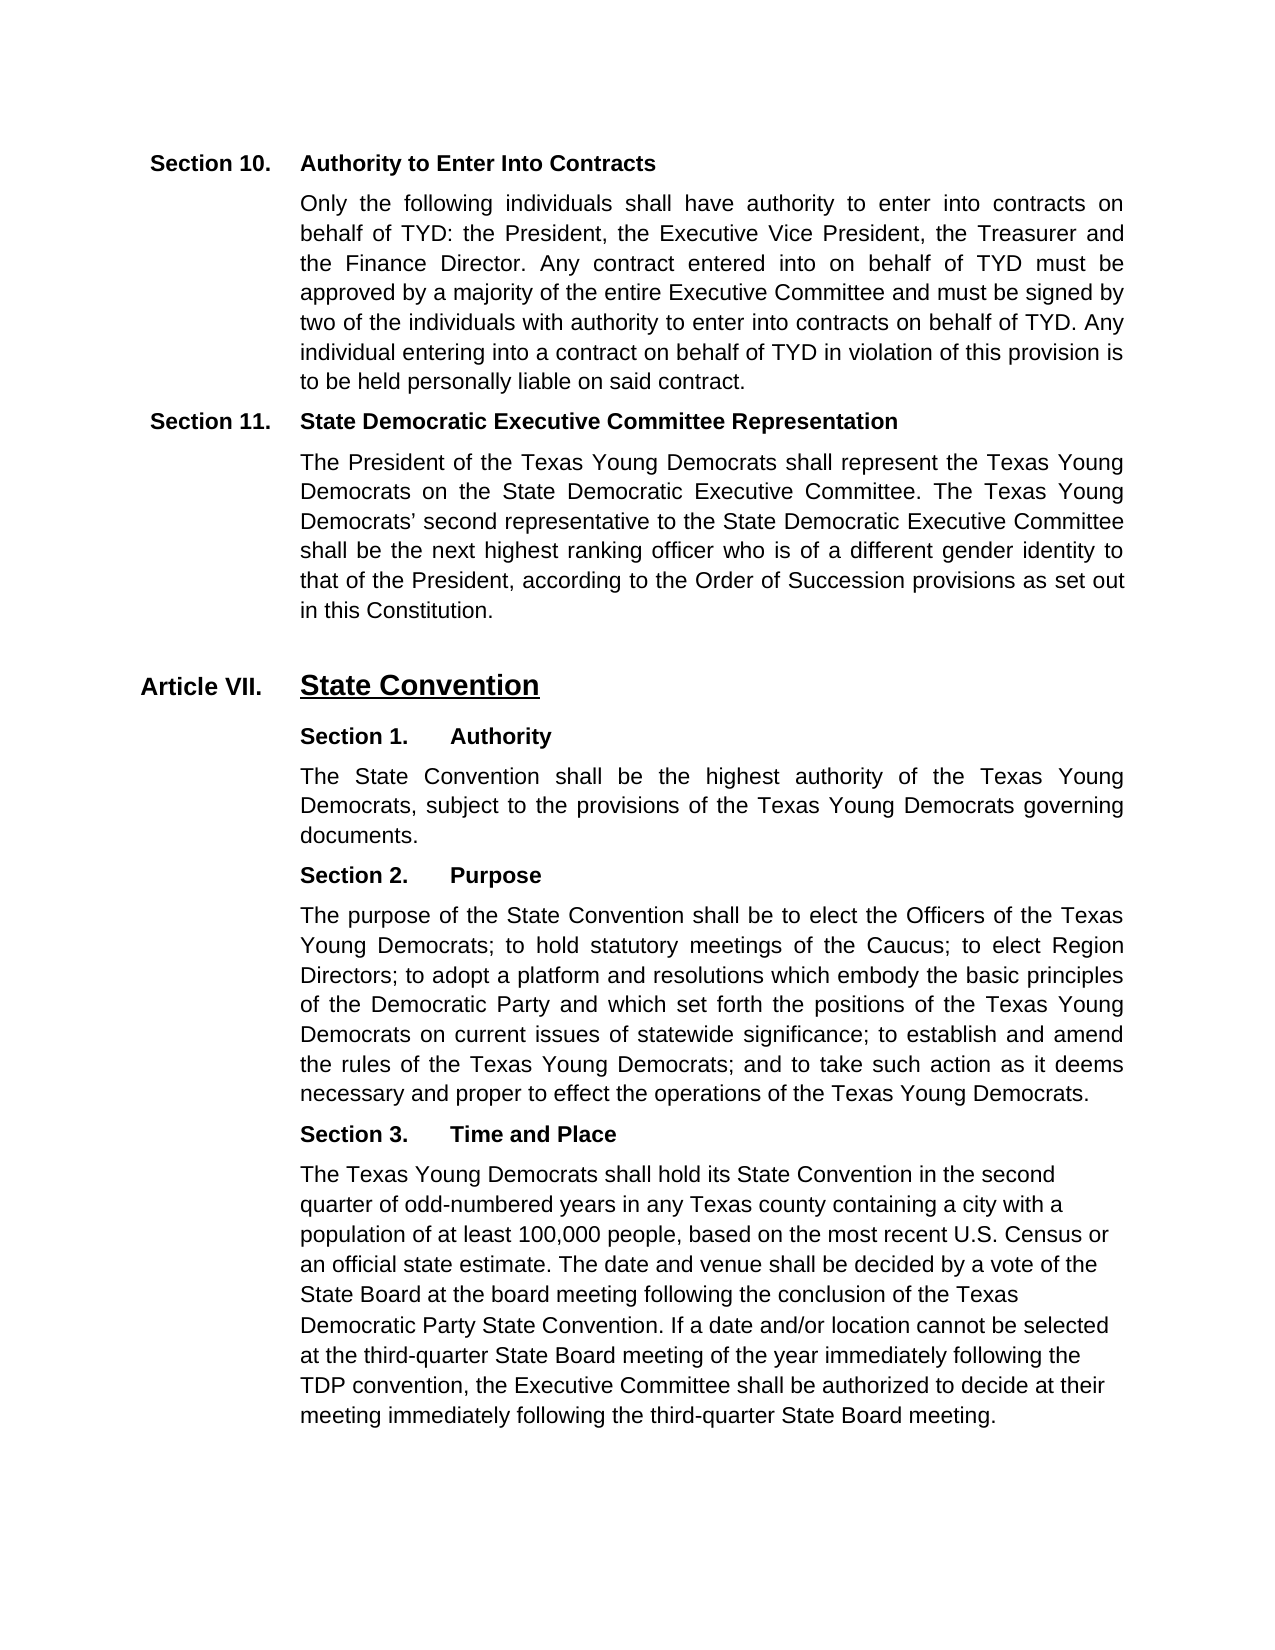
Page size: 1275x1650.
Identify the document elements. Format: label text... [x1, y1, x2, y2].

text The Texas Young Democrats shall hold its State Convention in the second quarter of odd-numbered years in any Texas county containing a city with a population of at least 100,000 people, based on the most recent U.S. Census or an official state estimate. The date and venue shall be decided by a vote of the State Board at the board meeting following the conclusion of the Texas Democratic Party State Convention. If a date and/or location cannot be selected at the third-quarter State Board meeting of the year immediately following the TDP convention, the Executive Committee shall be authorized to decide at their meeting immediately following the third-quarter State Board meeting. [300, 1161, 1125, 1429]
subtitle State Convention [262, 668, 1125, 702]
text The purpose of the State Convention shall be to elect the Officers of the Texas Young Democrats; to hold statutory meetings of the Caucus; to elect Region Directors; to adopt a platform and resolutions which embody the basic principles of the Democratic Party and which set forth the positions of the Texas Young Democrats on current issues of statewide significance; to establish and amend the rules of the Texas Young Democrats; and to take such action as it deems necessary and proper to effect the operations of the Texas Young Democrats. [300, 902, 1125, 1107]
subtitle Authority to Enter Into Contracts [150, 150, 1125, 176]
subtitle Authority [300, 723, 1125, 749]
subtitle State Democratic Executive Committee Representation [150, 408, 1125, 435]
text The President of the Texas Young Democrats shall represent the Texas Young Democrats on the State Democratic Executive Committee. The Texas Young Democrats’ second representative to the State Democratic Executive Committee shall be the next highest ranking officer who is of a different gender identity to that of the President, according to the Order of Succession provisions as set out in this Constitution. [300, 448, 1125, 623]
text The State Convention shall be the highest authority of the Texas Young Democrats, subject to the provisions of the Texas Young Democrats governing documents. [300, 763, 1125, 848]
subtitle Time and Place [300, 1121, 1125, 1147]
text Only the following individuals shall have authority to enter into contracts on behalf of TYD: the President, the Executive Vice President, the Treasurer and the Finance Director. Any contract entered into on behalf of TYD must be approved by a majority of the entire Executive Committee and must be signed by two of the individuals with authority to enter into contracts on behalf of TYD. Any individual entering into a contract on behalf of TYD in violation of this provision is to be held personally liable on said contract. [300, 190, 1125, 394]
subtitle Purpose [300, 862, 1125, 888]
